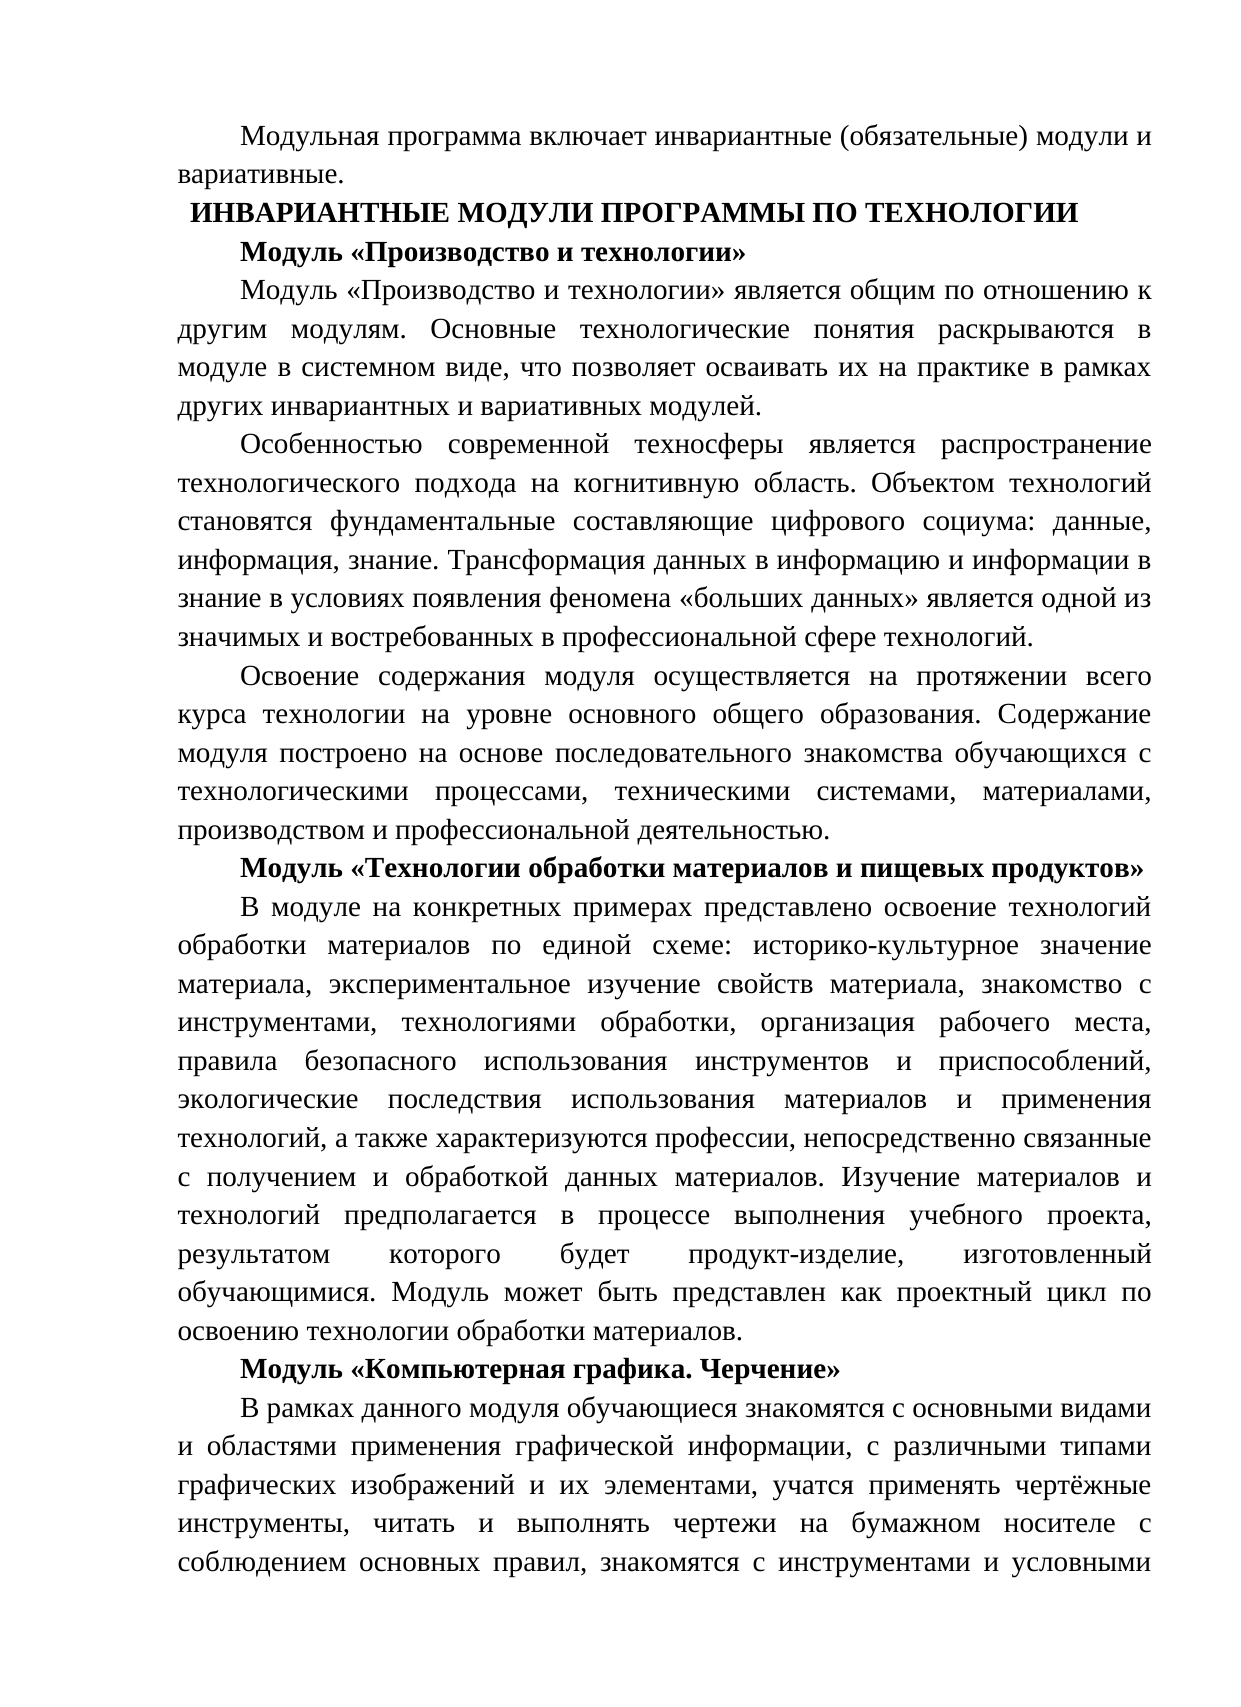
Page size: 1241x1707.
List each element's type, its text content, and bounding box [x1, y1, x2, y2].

text Особенностью современной техносферы является распространение технологического подхода на когнитивную область. Объектом технологий становятся фундаментальные составляющие цифрового социума: данные, информация, знание. Трансформация данных в информацию и информации в знание в условиях появления феномена «больших данных» является одной из значимых и востребованных в профессиональной сфере технологий. [177, 426, 1152, 653]
text Модульная программа включает инвариантные (обязательные) модули и вариативные. [177, 118, 1152, 190]
text Освоение содержания модуля осуществляется на протяжении всего курса технологии на уровне основного общего образования. Содержание модуля построено на основе последовательного знакомства обучающихся с технологическими процессами, техническими системами, материалами, производством и профессиональной деятельностью. [177, 658, 1152, 845]
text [177, 1390, 1152, 1578]
text Модуль «Компьютерная графика. Черчение» [177, 1351, 1152, 1385]
text ИНВАРИАНТНЫЕ МОДУЛИ ПРОГРАММЫ ПО ТЕХНОЛОГИИ [190, 195, 1152, 229]
text Модуль «Технологии обработки материалов и пищевых продуктов» [177, 850, 1152, 884]
text Модуль «Производство и технологии» является общим по отношению к другим модулям. Основные технологические понятия раскрываются в модуле в системном виде, что позволяет осваивать их на практике в рамках других инвариантных и вариативных модулей. [177, 272, 1152, 421]
text В модуле на конкретных примерах представлено освоение технологий обработки материалов по единой схеме: историко-культурное значение материала, экспериментальное изучение свойств материала, знакомство с инструментами, технологиями обработки, организация рабочего места, правила безопасного использования инструментов и приспособлений, экологические последствия использования материалов и применения технологий, а также характеризуются профессии, непосредственно связанные с получением и обработкой данных материалов. Изучение материалов и технологий предполагается в процессе выполнения учебного проекта, результатом которого будет продукт-изделие, изготовленный обучающимися. Модуль может быть представлен как проектный цикл по освоению технологии обработки материалов. [177, 889, 1152, 1346]
text Модуль «Производство и технологии» [177, 234, 1152, 267]
